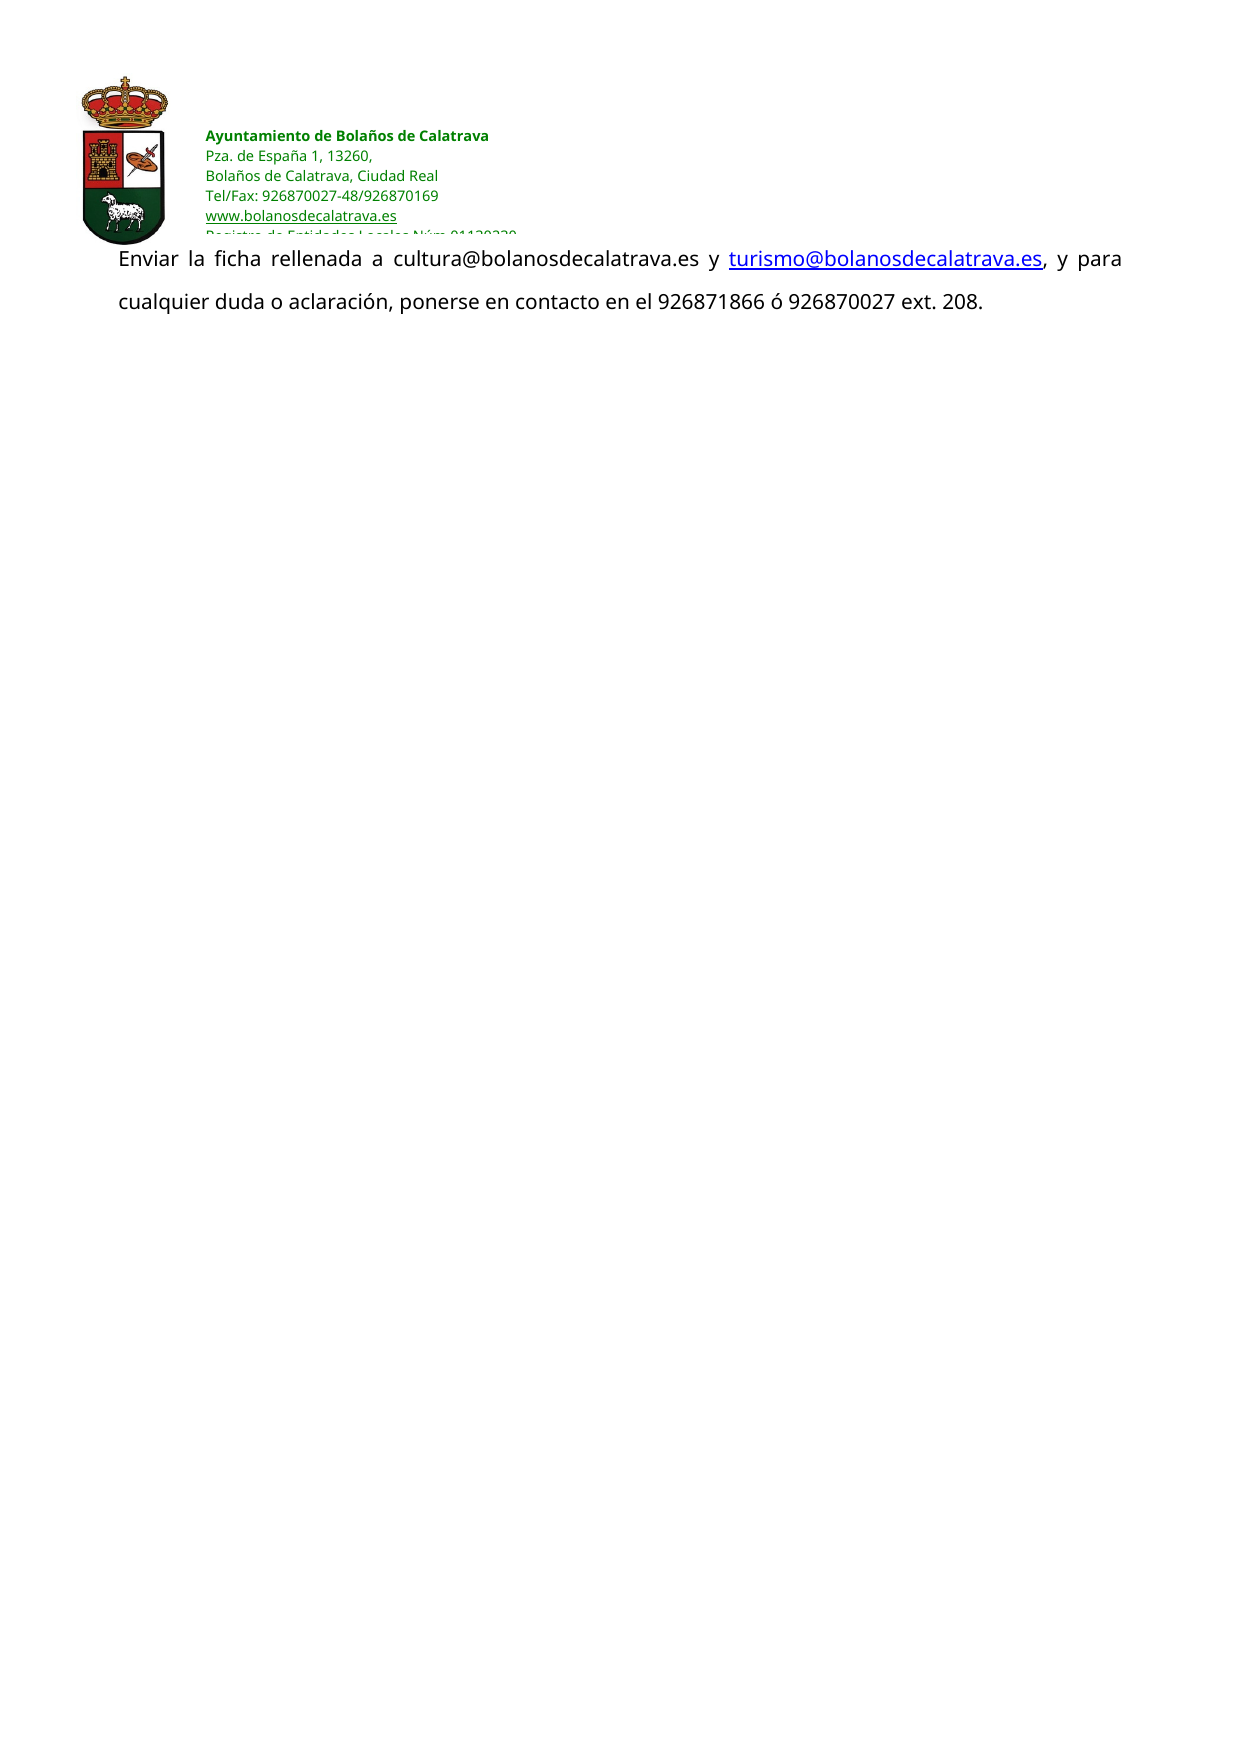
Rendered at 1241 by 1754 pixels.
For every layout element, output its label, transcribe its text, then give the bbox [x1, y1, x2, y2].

text Enviar la ficha rellenada a cultura@bolanosdecalatrava.es y turismo@bolanosdecalatrava.es, y para cualquier duda o aclaración, ponerse en contacto en el 926871866 ó 926870027 ext. 208. [118, 244, 1122, 315]
picture [76, 73, 171, 245]
